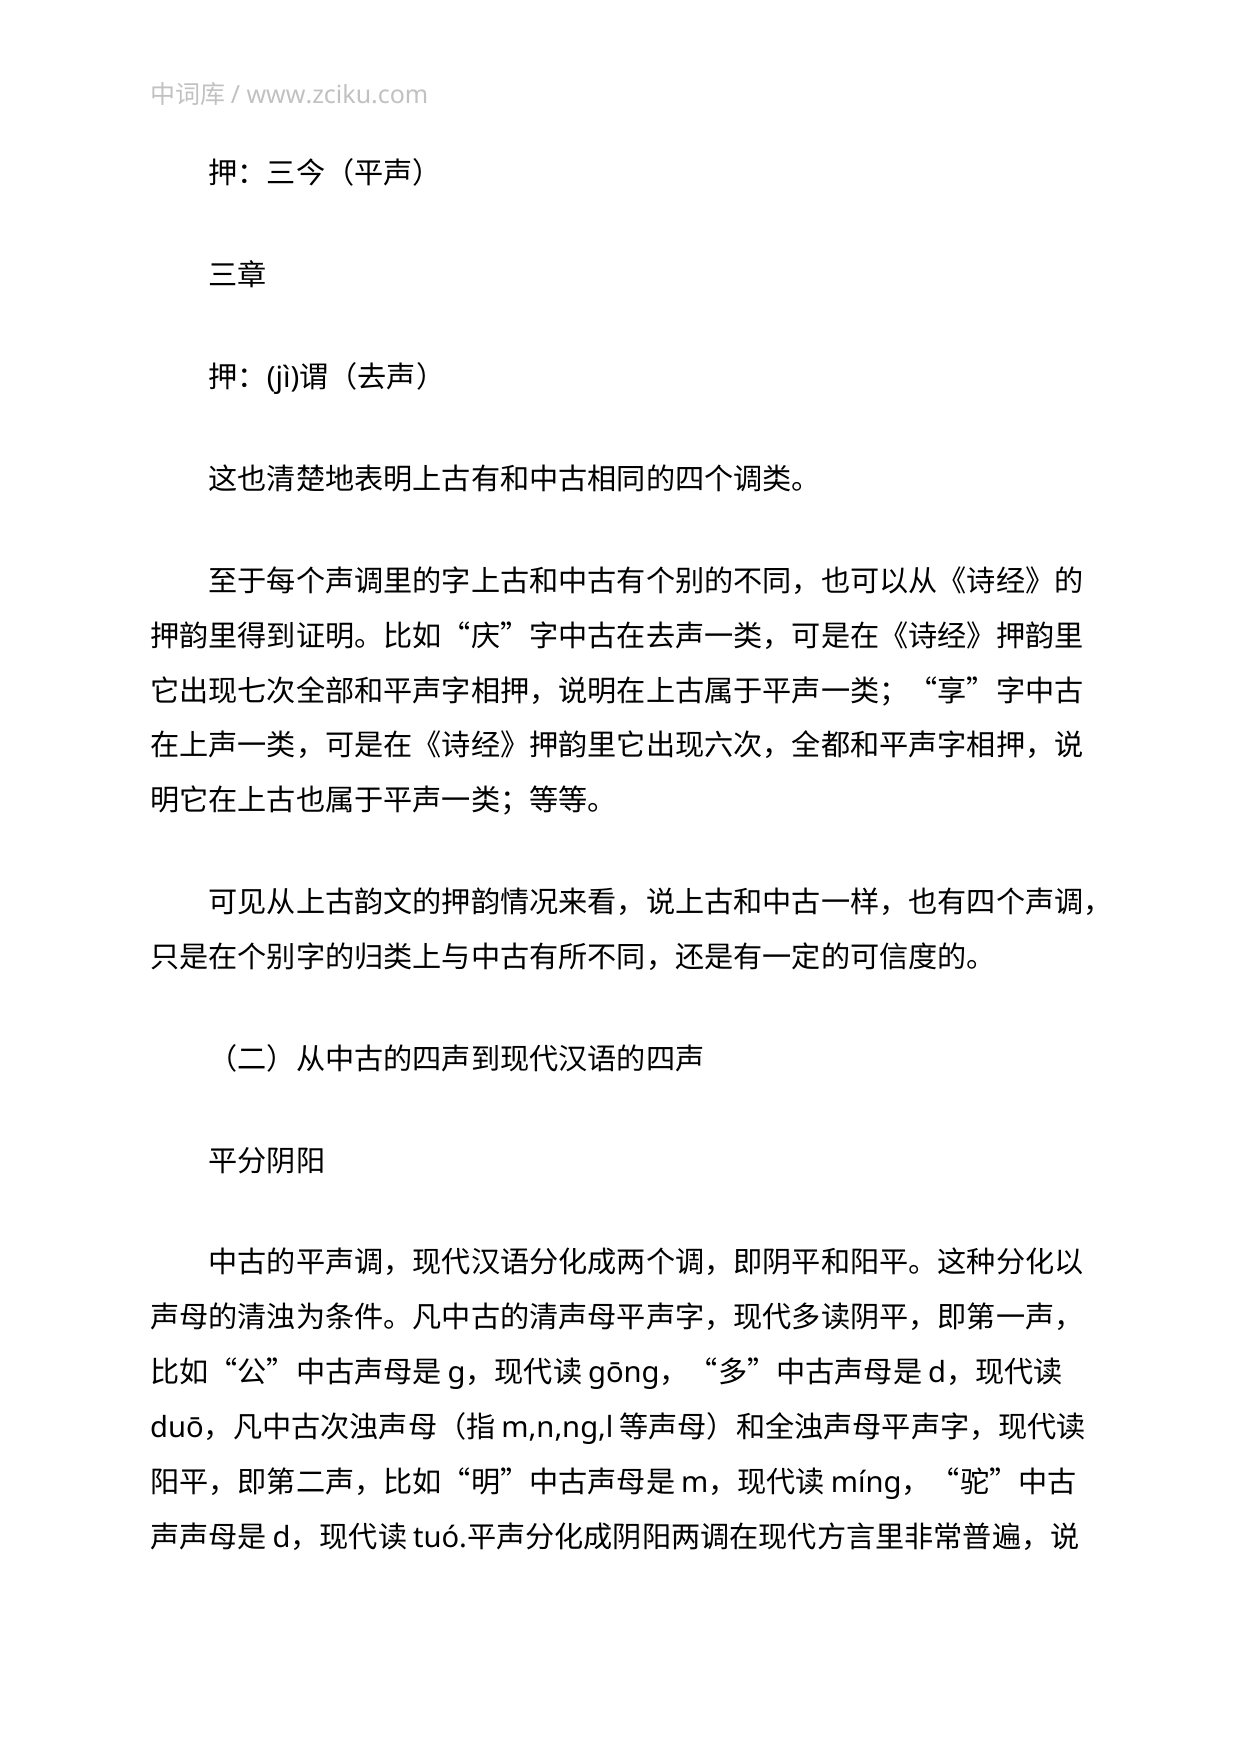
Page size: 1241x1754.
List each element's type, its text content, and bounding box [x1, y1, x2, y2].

text 平分阴阳 [150, 1137, 1090, 1179]
text 押：(jì)谓（去声） [150, 353, 1090, 396]
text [150, 1239, 1090, 1556]
text 三章 [150, 252, 1090, 294]
text 可见从上古韵文的押韵情况来看，说上古和中古一样，也有四个声调，只是在个别字的归类上与中古有所不同，还是有一定的可信度的。 [150, 879, 1090, 976]
text （二）从中古的四声到现代汉语的四声 [150, 1035, 1090, 1078]
text 这也清楚地表明上古有和中古相同的四个调类。 [150, 456, 1090, 498]
text 至于每个声调里的字上古和中古有个别的不同，也可以从《诗经》的押韵里得到证明。比如“庆”字中古在去声一类，可是在《诗经》押韵里它出现七次全部和平声字相押，说明在上古属于平声一类；“享”字中古在上声一类，可是在《诗经》押韵里它出现六次，全都和平声字相押，说明它在上古也属于平声一类；等等。 [150, 557, 1090, 819]
text 押：三今（平声） [150, 150, 1090, 192]
